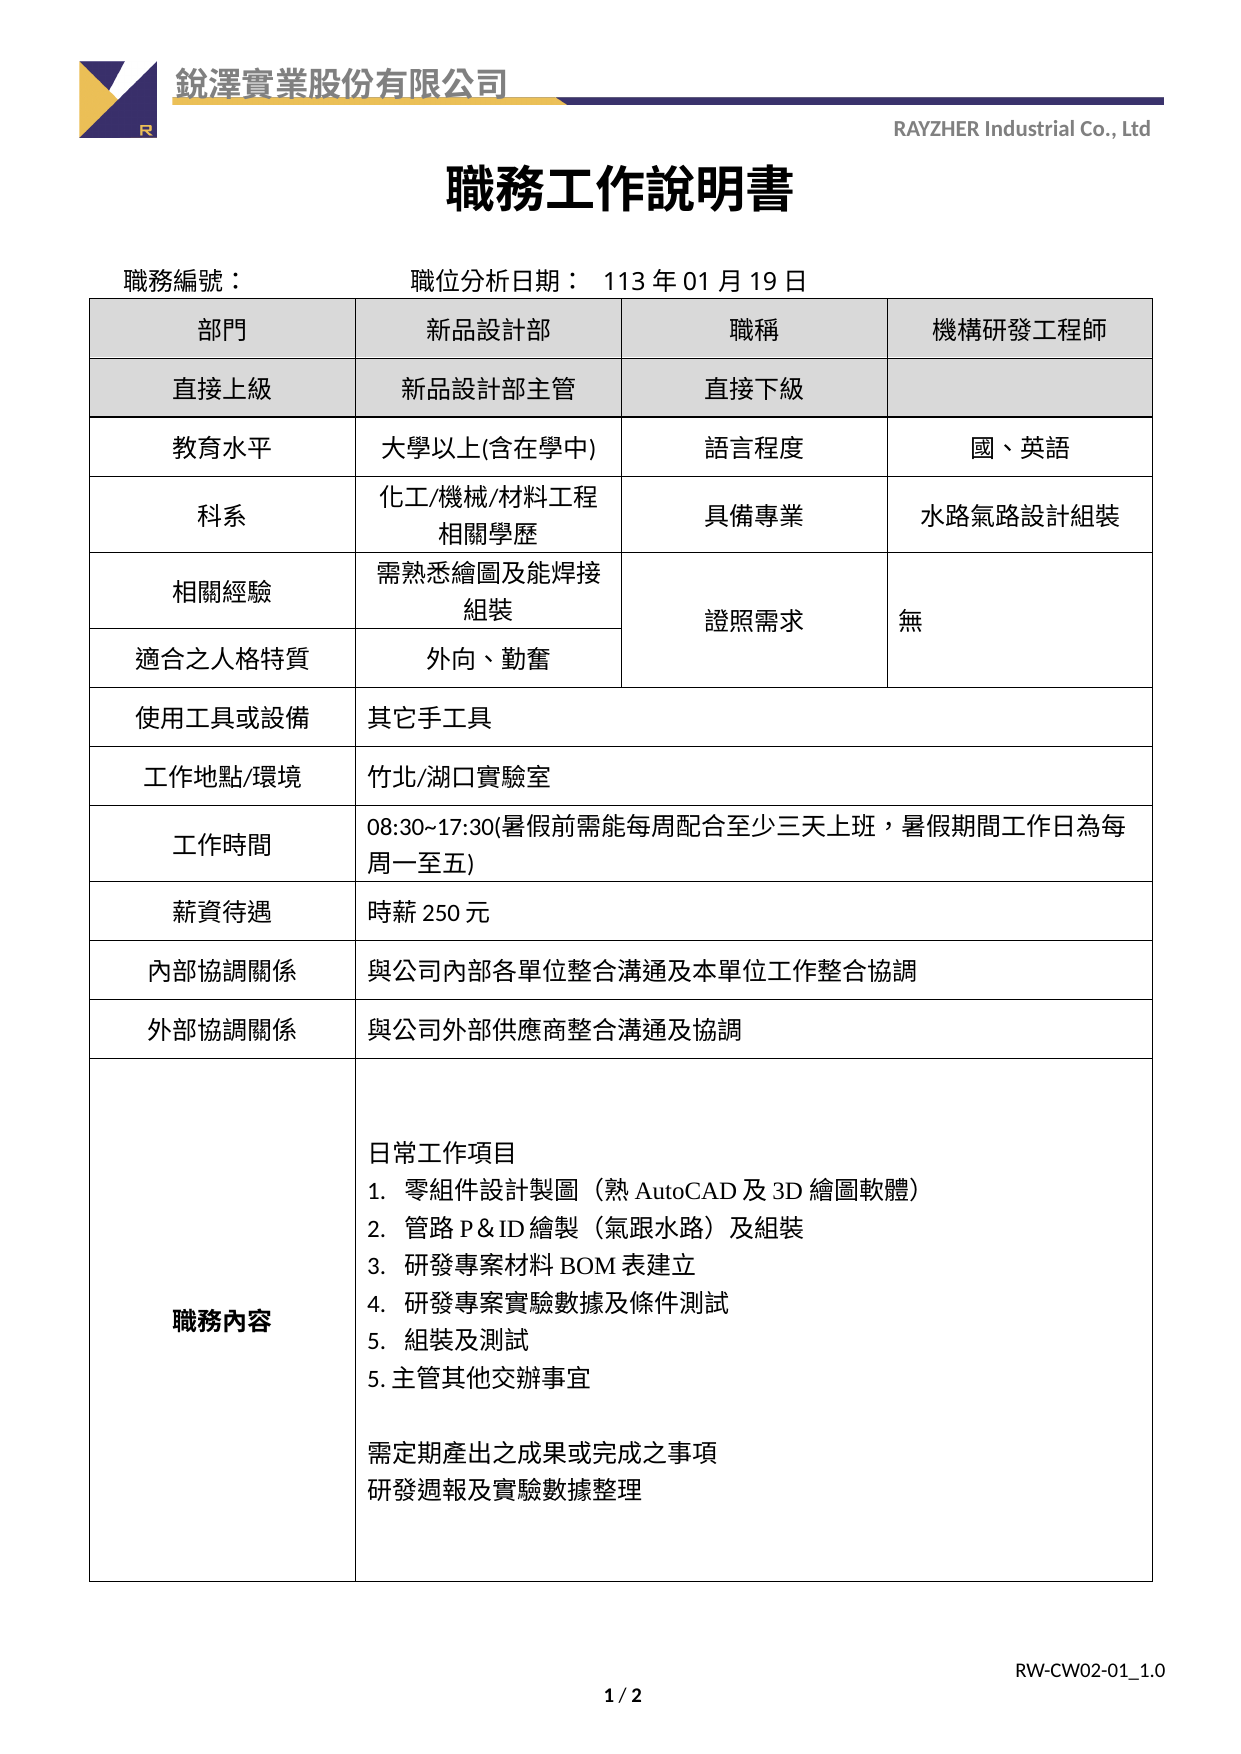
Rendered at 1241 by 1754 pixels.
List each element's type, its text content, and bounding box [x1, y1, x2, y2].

text 職務編號： 職位分析日期： 113 年 01 月 19 日 [75, 261, 1165, 298]
table_cell 薪資待遇 [90, 882, 355, 940]
table_cell 科系 [90, 477, 355, 552]
text 職務工作說明書 [75, 148, 1165, 223]
picture [172, 97, 1164, 105]
table_cell 竹北/湖口實驗室 [356, 747, 1152, 805]
table_cell 日常工作項目 零組件設計製圖（熟AutoCAD及3D 繪圖軟體） 管路P＆ID繪製（氣跟水路）及組裝 研發專案材料BOM表建立 研發專案實驗數據及條件測試 組裝及測試 5. 主管其他交辦事宜 需定期產出之成果或完成之事項 研發週報及實驗數據整理 [356, 1059, 1152, 1581]
table_cell 大學以上(含在學中) [356, 418, 621, 476]
table_cell 相關經驗 [90, 553, 355, 628]
table_cell 新品設計部主管 [356, 359, 621, 416]
table_cell 證照需求 [622, 553, 887, 687]
table_cell 國、英語 [888, 418, 1152, 476]
table_header 新品設計部 [356, 299, 621, 357]
table_header 機構研發工程師 [888, 299, 1152, 357]
table_cell 水路氣路設計組裝 [888, 477, 1152, 552]
table_cell 使用工具或設備 [90, 688, 355, 746]
table_cell 直接下級 [622, 359, 887, 416]
table_cell 語言程度 [622, 418, 887, 476]
table_cell 教育水平 [90, 418, 355, 476]
table_cell 工作地點/環境 [90, 747, 355, 805]
table_cell 其它手工具 [356, 688, 1152, 746]
table_cell 職務內容 [90, 1059, 355, 1581]
table_header 部門 [90, 299, 355, 357]
table_cell 適合之人格特質 [90, 629, 355, 687]
table_cell 工作時間 [90, 806, 355, 881]
table_cell [888, 359, 1152, 416]
table_cell 08:30~17:30(暑假前需能每周配合至少三天上班，暑假期間工作日為每周一至五) [356, 806, 1152, 881]
table_cell 與公司外部供應商整合溝通及協調 [356, 1000, 1152, 1058]
table_cell 具備專業 [622, 477, 887, 552]
table_cell 內部協調關係 [90, 941, 355, 999]
table_cell 外向、勤奮 [356, 629, 621, 687]
table_header 職稱 [622, 299, 887, 357]
table_cell 無 [888, 553, 1152, 687]
table_cell 時薪250元 [356, 882, 1152, 940]
table_cell 與公司內部各單位整合溝通及本單位工作整合協調 [356, 941, 1152, 999]
table_cell 外部協調關係 [90, 1000, 355, 1058]
table_cell 直接上級 [90, 359, 355, 416]
table_cell 化工/機械/材料工程 相關學歷 [356, 477, 621, 552]
table_cell 需熟悉繪圖及能焊接組裝 [356, 553, 621, 628]
